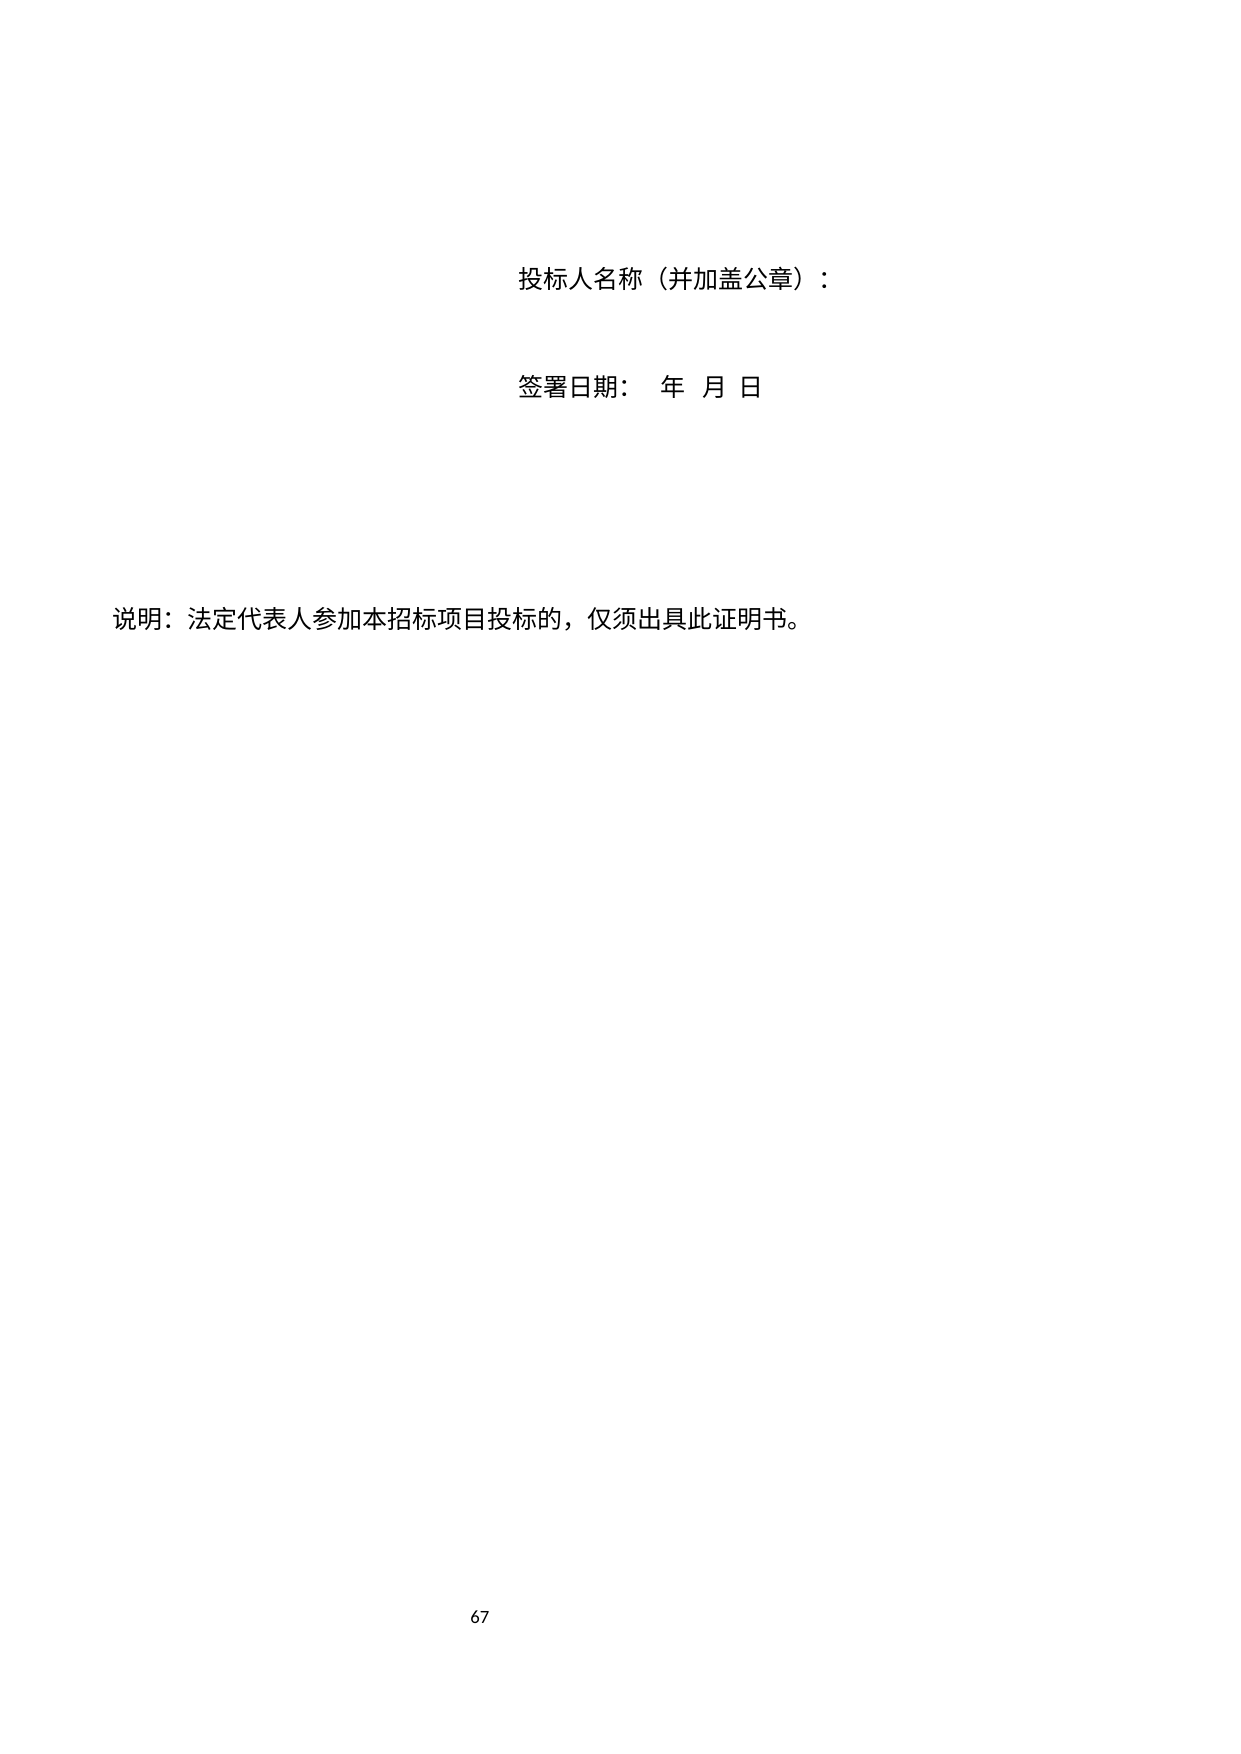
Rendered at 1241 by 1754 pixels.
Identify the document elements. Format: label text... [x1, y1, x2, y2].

text 说明：法定代表人参加本招标项目投标的，仅须出具此证明书。 [112, 585, 1128, 650]
text 签署日期： 年 月 日 [112, 353, 1128, 418]
text 投标人名称（并加盖公章）： [112, 245, 1128, 310]
